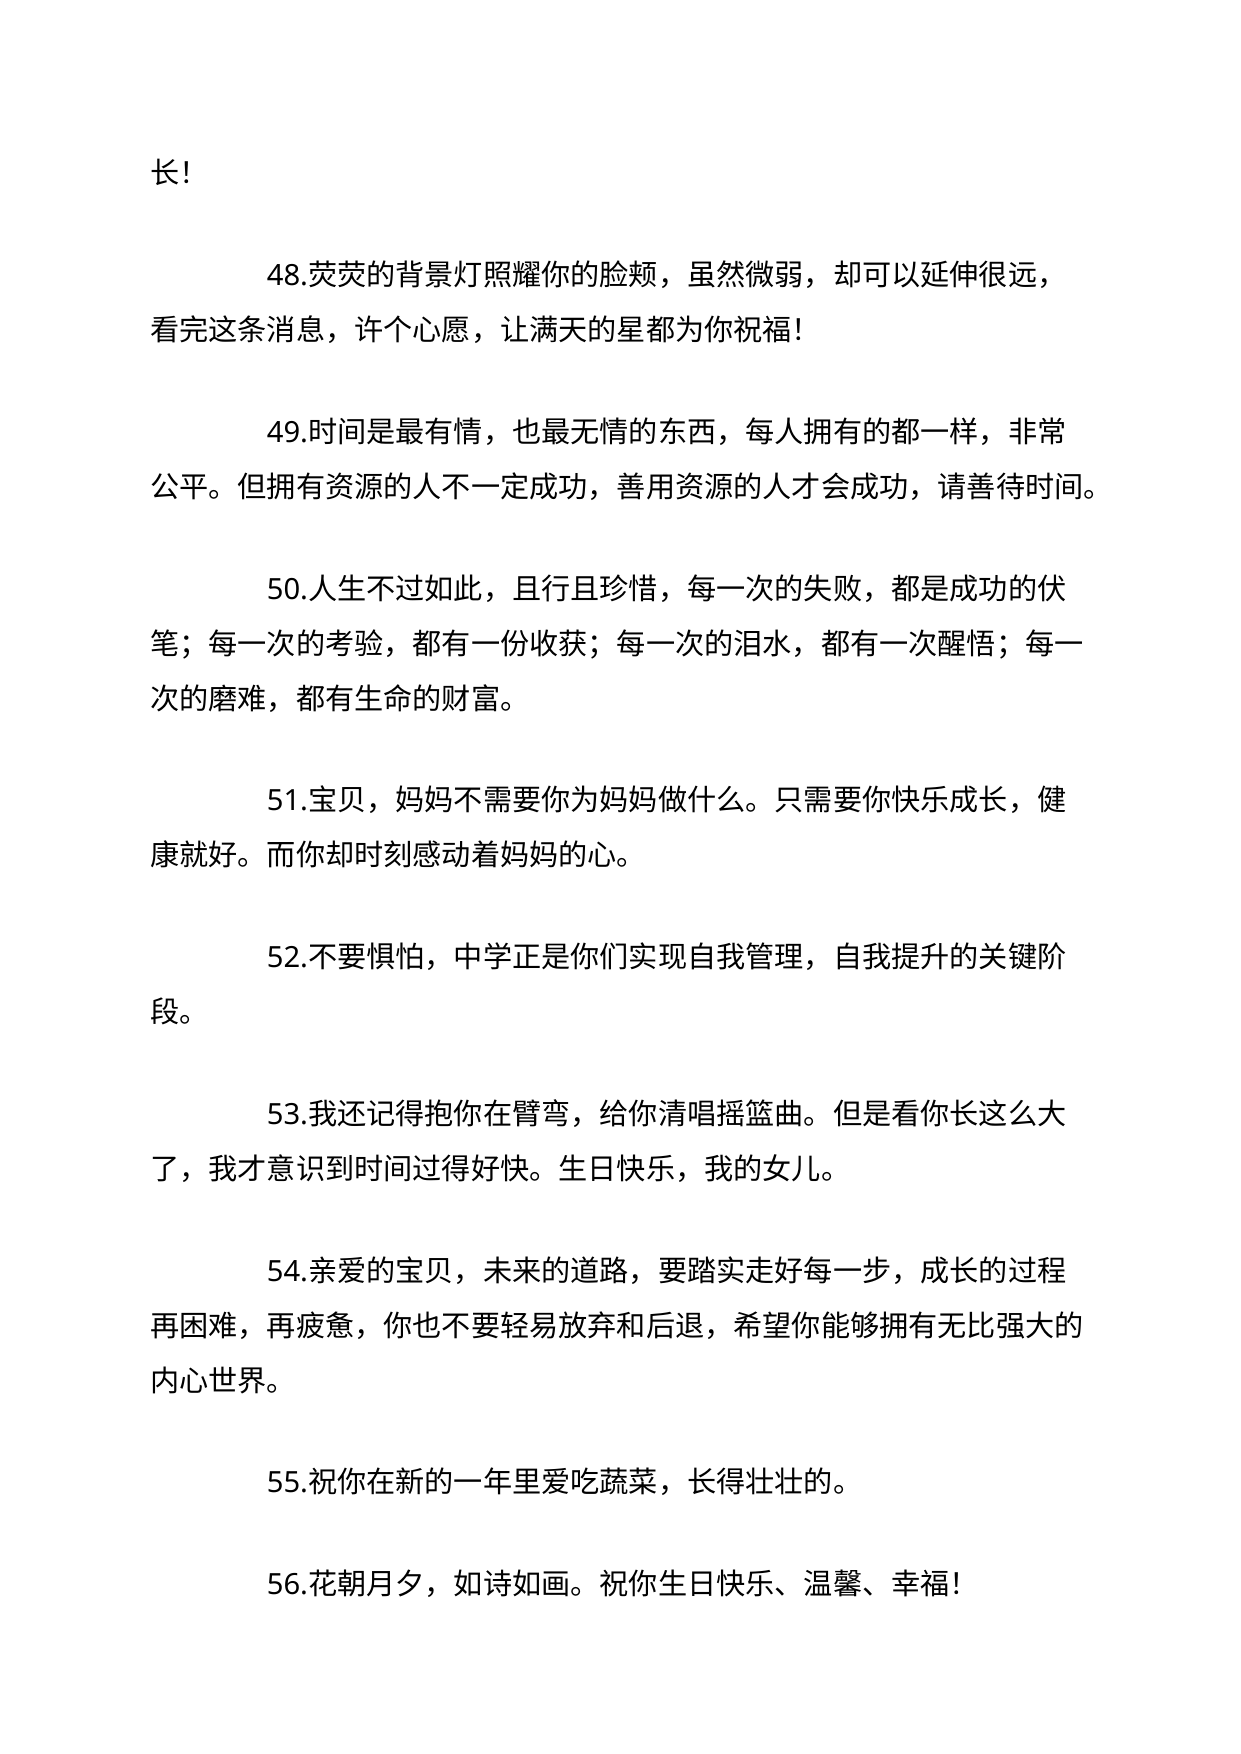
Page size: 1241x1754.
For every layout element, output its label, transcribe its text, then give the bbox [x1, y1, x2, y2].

text 48.荧荧的背景灯照耀你的脸颊，虽然微弱，却可以延伸很远，看完这条消息，许个心愿，让满天的星都为你祝福！ [150, 252, 1090, 349]
text 55.祝你在新的一年里爱吃蔬菜，长得壮壮的。 [150, 1459, 1090, 1501]
text 50.人生不过如此，且行且珍惜，每一次的失败，都是成功的伏笔；每一次的考验，都有一份收获；每一次的泪水，都有一次醒悟；每一次的磨难，都有生命的财富。 [150, 565, 1090, 717]
text 56.花朝月夕，如诗如画。祝你生日快乐、温馨、幸福！ [150, 1561, 1090, 1603]
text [150, 150, 1090, 192]
text 49.时间是最有情，也最无情的东西，每人拥有的都一样，非常公平。但拥有资源的人不一定成功，善用资源的人才会成功，请善待时间。 [150, 408, 1090, 506]
text 54.亲爱的宝贝，未来的道路，要踏实走好每一步，成长的过程再困难，再疲惫，你也不要轻易放弃和后退，希望你能够拥有无比强大的内心世界。 [150, 1247, 1090, 1399]
text 52.不要惧怕，中学正是你们实现自我管理，自我提升的关键阶段。 [150, 934, 1090, 1031]
text 53.我还记得抱你在臂弯，给你清唱摇篮曲。但是看你长这么大了，我才意识到时间过得好快。生日快乐，我的女儿。 [150, 1091, 1090, 1188]
text 51.宝贝，妈妈不需要你为妈妈做什么。只需要你快乐成长，健康就好。而你却时刻感动着妈妈的心。 [150, 777, 1090, 874]
